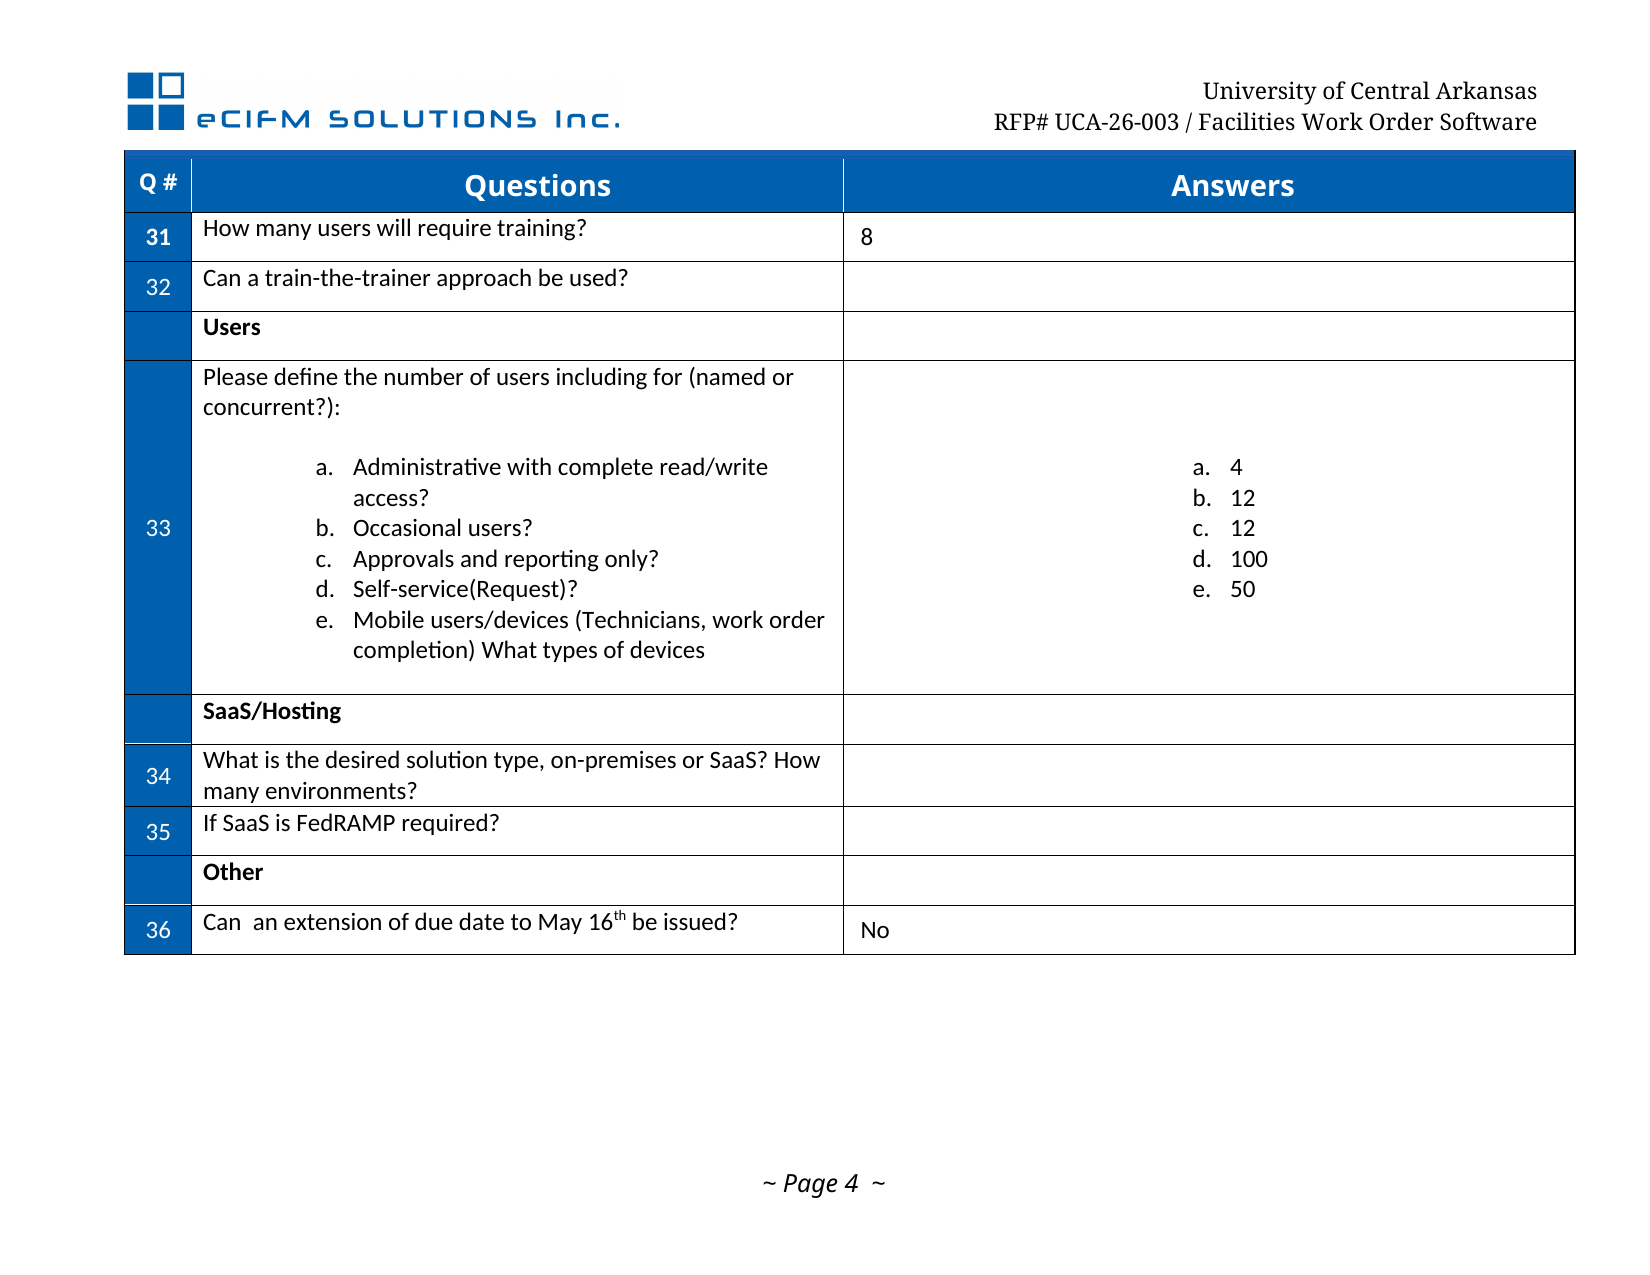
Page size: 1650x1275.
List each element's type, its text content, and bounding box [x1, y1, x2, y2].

table_cell 33 [125, 361, 191, 694]
table_cell What is the desired solution type, on-premises or SaaS? How many environments? [192, 745, 843, 806]
table_cell If SaaS is FedRAMP required? [192, 807, 843, 855]
table_cell 36 [125, 906, 191, 954]
table_header Questions [192, 159, 843, 212]
table_cell [125, 856, 191, 904]
table_cell Users [192, 312, 843, 360]
table_cell [125, 312, 191, 360]
table_cell [844, 312, 1574, 360]
table_cell 4 12 12 100 50 [844, 361, 1574, 694]
table_cell 8 [844, 213, 1574, 261]
table_cell 34 [125, 745, 191, 806]
table_cell Can a train-the-trainer approach be used? [192, 262, 843, 311]
table_cell 35 [125, 807, 191, 855]
table_cell [844, 695, 1574, 743]
table_cell No [844, 906, 1574, 954]
table_cell [844, 745, 1574, 806]
table_cell [844, 807, 1574, 855]
picture [125, 70, 625, 130]
table_cell [844, 856, 1574, 904]
table_header Q # [125, 159, 191, 212]
table_header Answers [844, 159, 1574, 212]
table_cell [125, 695, 191, 743]
table_cell 32 [125, 262, 191, 311]
table_cell 31 [125, 213, 191, 261]
table_cell SaaS/Hosting [192, 695, 843, 743]
table_cell Other [192, 856, 843, 904]
table_cell Can an extension of due date to May 16th be issued? [192, 906, 843, 954]
table_cell [844, 262, 1574, 311]
table_cell Please define the number of users including for (named or concurrent?): Administrative with complete read/write access? Occasional users? Approvals and reporting only? Self-service(Request)? Mobile users/devices (Technicians, work order completion) What types of devices [192, 361, 843, 694]
table_cell How many users will require training? [192, 213, 843, 261]
